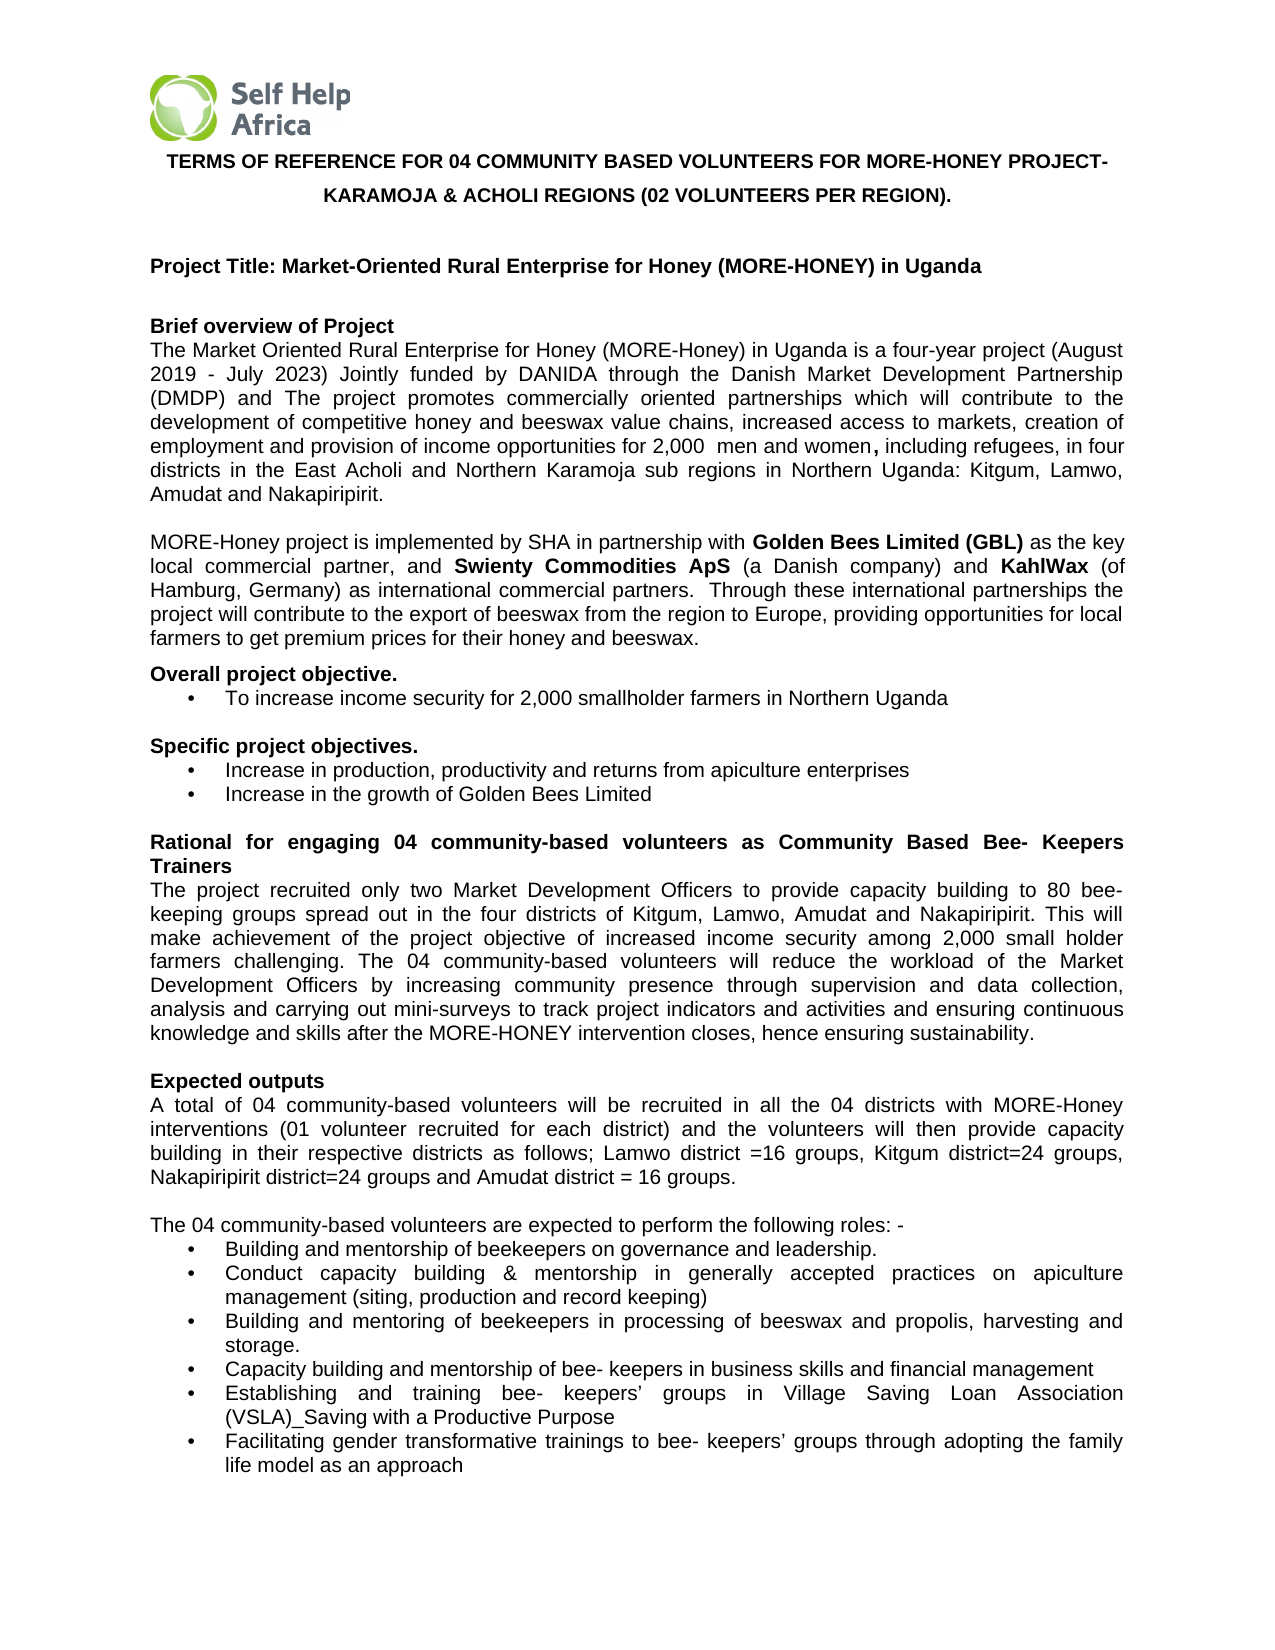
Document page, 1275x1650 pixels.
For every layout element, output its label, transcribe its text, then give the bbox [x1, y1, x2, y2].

list Facilitating gender transformative trainings to bee- keepers’ groups through adopting the family life model as an approach [187, 1428, 1125, 1476]
list Increase in production, productivity and returns from apiculture enterprises [187, 758, 1125, 782]
list Conduct capacity building & mentorship in generally accepted practices on apiculture management (siting, production and record keeping) [187, 1261, 1125, 1309]
text The 04 community-based volunteers are expected to perform the following roles: - [150, 1213, 1125, 1237]
list Building and mentorship of beekeepers on governance and leadership. [187, 1237, 1125, 1261]
text Expected outputs [150, 1069, 1125, 1093]
text Overall project objective. [150, 662, 1125, 686]
text A total of 04 community-based volunteers will be recruited in all the 04 districts with MORE-Honey interventions (01 volunteer recruited for each district) and the volunteers will then provide capacity building in their respective districts as follows; Lamwo district =16 groups, Kitgum district=24 groups, Nakapiripirit district=24 groups and Amudat district = 16 groups. [150, 1093, 1125, 1189]
list Capacity building and mentorship of bee- keepers in business skills and financial management [187, 1357, 1125, 1381]
list To increase income security for 2,000 smallholder farmers in Northern Uganda [334, 686, 1125, 710]
text Specific project objectives. [150, 734, 1125, 758]
text Project Title: Market-Oriented Rural Enterprise for Honey (MORE-HONEY) in Uganda [150, 254, 1125, 278]
list Establishing and training bee- keepers’ groups in Village Saving Loan Association (VSLA)_Saving with a Productive Purpose [187, 1381, 1125, 1428]
text Rational for engaging 04 community-based volunteers as Community Based Bee- Keepers Trainers [150, 829, 1125, 877]
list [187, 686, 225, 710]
text The project recruited only two Market Development Officers to provide capacity building to 80 bee- keeping groups spread out in the four districts of Kitgum, Lamwo, Amudat and Nakapiripirit. This will make achievement of the project objective of increased income security among 2,000 small holder farmers challenging. The 04 community-based volunteers will reduce the workload of the Market Development Officers by increasing community presence through supervision and data collection, analysis and carrying out mini-surveys to track project indicators and activities and ensuring continuous knowledge and skills after the MORE-HONEY intervention closes, hence ensuring sustainability. [150, 877, 1125, 1045]
text MORE-Honey project is implemented by SHA in partnership with Golden Bees Limited (GBL) as the key local commercial partner, and Swienty Commodities ApS (a Danish company) and KahlWax (of Hamburg, Germany) as international commercial partners. Through these international partnerships the project will contribute to the export of beeswax from the region to Europe, providing opportunities for local farmers to get premium prices for their honey and beeswax. [150, 529, 1125, 649]
list Increase in the growth of Golden Bees Limited [187, 782, 1125, 806]
text TERMS OF REFERENCE FOR 04 COMMUNITY BASED VOLUNTEERS FOR MORE-HONEY PROJECT-KARAMOJA & ACHOLI REGIONS (02 VOLUNTEERS PER REGION). [150, 150, 1125, 207]
text Brief overview of Project [150, 314, 1125, 338]
list Building and mentoring of beekeepers in processing of beeswax and propolis, harvesting and storage. [187, 1309, 1125, 1357]
picture [150, 75, 350, 141]
text The Market Oriented Rural Enterprise for Honey (MORE-Honey) in Uganda is a four-year project (August 2019 - July 2023) Jointly funded by DANIDA through the Danish Market Development Partnership (DMDP) and The project promotes commercially oriented partnerships which will contribute to the development of competitive honey and beeswax value chains, increased access to markets, creation of employment and provision of income opportunities for 2,000 men and women, including refugees, in four districts in the East Acholi and Northern Karamoja sub regions in Northern Uganda: Kitgum, Lamwo, Amudat and Nakapiripirit. [150, 338, 1125, 506]
